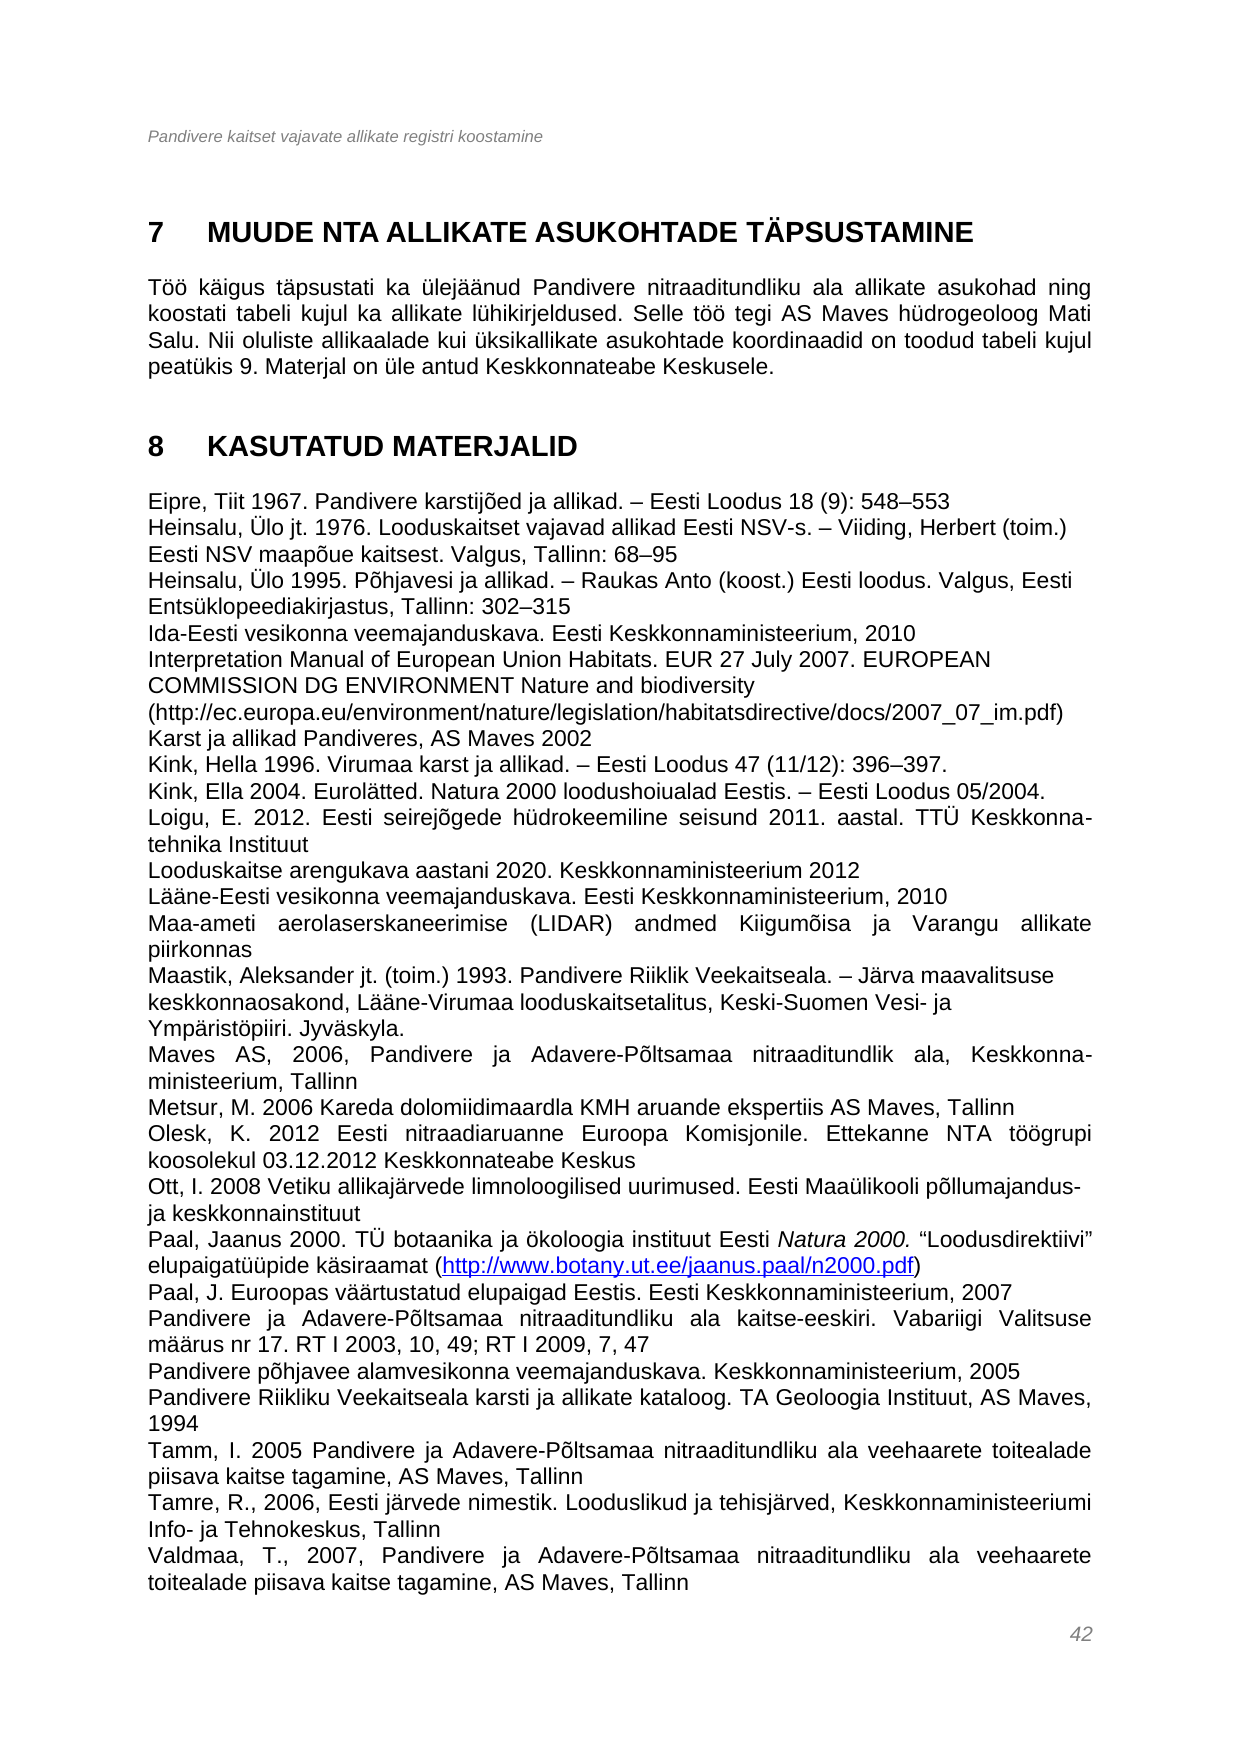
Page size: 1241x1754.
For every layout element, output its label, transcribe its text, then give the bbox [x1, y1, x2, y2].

text Heinsalu, Ülo 1995. Põhjavesi ja allikad. – Raukas Anto (koost.) Eesti loodus. Valgus, Eesti Entsüklopeediakirjastus, Tallinn: 302–315 [148, 567, 1092, 620]
text Kink, Ella 2004. Eurolätted. Natura 2000 loodushoiualad Eestis. – Eesti Loodus 05/2004. [148, 778, 1092, 804]
subtitle Kasutatud materjalid [148, 429, 1092, 463]
subtitle Muude NTA allikate asukohtade täpsustamine [148, 215, 1092, 249]
text Kink, Hella 1996. Virumaa karst ja allikad. – Eesti Loodus 47 (11/12): 396–397. [148, 751, 1092, 778]
text Karst ja allikad Pandiveres, AS Maves 2002 [148, 725, 1092, 751]
text Tamre, R., 2006, Eesti järvede nimestik. Looduslikud ja tehisjärved, Keskkonnaministeeriumi Info- ja Tehnokeskus, Tallinn [148, 1489, 1092, 1542]
text Olesk, K. 2012 Eesti nitraadiaruanne Euroopa Komisjonile. Ettekanne NTA töögrupi koosolekul 03.12.2012 Keskkonnateabe Keskus [148, 1120, 1092, 1173]
text Töö käigus täpsustati ka ülejäänud Pandivere nitraaditundliku ala allikate asukohad ning koostati tabeli kujul ka allikate lühikirjeldused. Selle töö tegi AS Maves hüdrogeoloog Mati Salu. Nii oluliste allikaalade kui üksikallikate asukohtade koordinaadid on toodud tabeli kujul peatükis 9. Materjal on üle antud Keskkonnateabe Keskusele. [148, 274, 1092, 379]
text Maves AS, 2006, Pandivere ja Adavere-Põltsamaa nitraaditundlik ala, Keskkonnaministeerium, Tallinn [148, 1041, 1092, 1094]
text Paal, J. Euroopas väärtustatud elupaigad Eestis. Eesti Keskkonnaministeerium, 2007 [148, 1278, 1092, 1305]
text Lääne-Eesti vesikonna veemajanduskava. Eesti Keskkonnaministeerium, 2010 [148, 883, 1092, 909]
text Tamm, I. 2005 Pandivere ja Adavere-Põltsamaa nitraaditundliku ala veehaarete toitealade piisava kaitse tagamine, AS Maves, Tallinn [148, 1437, 1092, 1489]
text Metsur, M. 2006 Kareda dolomiidimaardla KMH aruande ekspertiis AS Maves, Tallinn [148, 1094, 1092, 1120]
text Pandivere Riikliku Veekaitseala karsti ja allikate kataloog. TA Geoloogia Instituut, AS Maves, 1994 [148, 1384, 1092, 1437]
text Looduskaitse arengukava aastani 2020. Keskkonnaministeerium 2012 [148, 857, 1092, 883]
text Ott, I. 2008 Vetiku allikajärvede limnoloogilised uurimused. Eesti Maaülikooli põllumajandus- ja keskkonnainstituut [148, 1173, 1092, 1226]
text Eipre, Tiit 1967. Pandivere karstijõed ja allikad. – Eesti Loodus 18 (9): 548–553 [148, 488, 1092, 514]
text Pandivere ja Adavere-Põltsamaa nitraaditundliku ala kaitse-eeskiri. Vabariigi Valitsuse määrus nr 17. RT I 2003, 10, 49; RT I 2009, 7, 47 [148, 1305, 1092, 1358]
text Loigu, E. 2012. Eesti seirejõgede hüdrokeemiline seisund 2011. aastal. TTÜ Keskkonnatehnika Instituut [148, 804, 1092, 857]
text Maastik, Aleksander jt. (toim.) 1993. Pandivere Riiklik Veekaitseala. – Järva maavalitsuse keskkonnaosakond, Lääne-Virumaa looduskaitsetalitus, Keski-Suomen Vesi- ja Ympäristöpiiri. Jyväskyla. [148, 962, 1092, 1041]
text Valdmaa, T., 2007, Pandivere ja Adavere-Põltsamaa nitraaditundliku ala veehaarete toitealade piisava kaitse tagamine, AS Maves, Tallinn [148, 1542, 1092, 1595]
text Heinsalu, Ülo jt. 1976. Looduskaitset vajavad allikad Eesti NSV-s. – Viiding, Herbert (toim.) Eesti NSV maapõue kaitsest. Valgus, Tallinn: 68–95 [148, 514, 1092, 567]
text Pandivere põhjavee alamvesikonna veemajanduskava. Keskkonnaministeerium, 2005 [148, 1358, 1092, 1384]
text Ida-Eesti vesikonna veemajanduskava. Eesti Keskkonnaministeerium, 2010 [148, 620, 1092, 646]
text Paal, Jaanus 2000. TÜ botaanika ja ökoloogia instituut Eesti Natura 2000. “Loodusdirektiivi” elupaigatüüpide käsiraamat (http://www.botany.ut.ee/jaanus.paal/n2000.pdf) [148, 1226, 1092, 1278]
text Interpretation Manual of European Union Habitats. EUR 27 July 2007. EUROPEAN COMMISSION DG ENVIRONMENT Nature and biodiversity (http://ec.europa.eu/environment/nature/legislation/habitatsdirective/docs/2007_07_im.pdf) [148, 646, 1092, 725]
text Maa-ameti aerolaserskaneerimise (LIDAR) andmed Kiigumõisa ja Varangu allikate piirkonnas [148, 909, 1092, 962]
